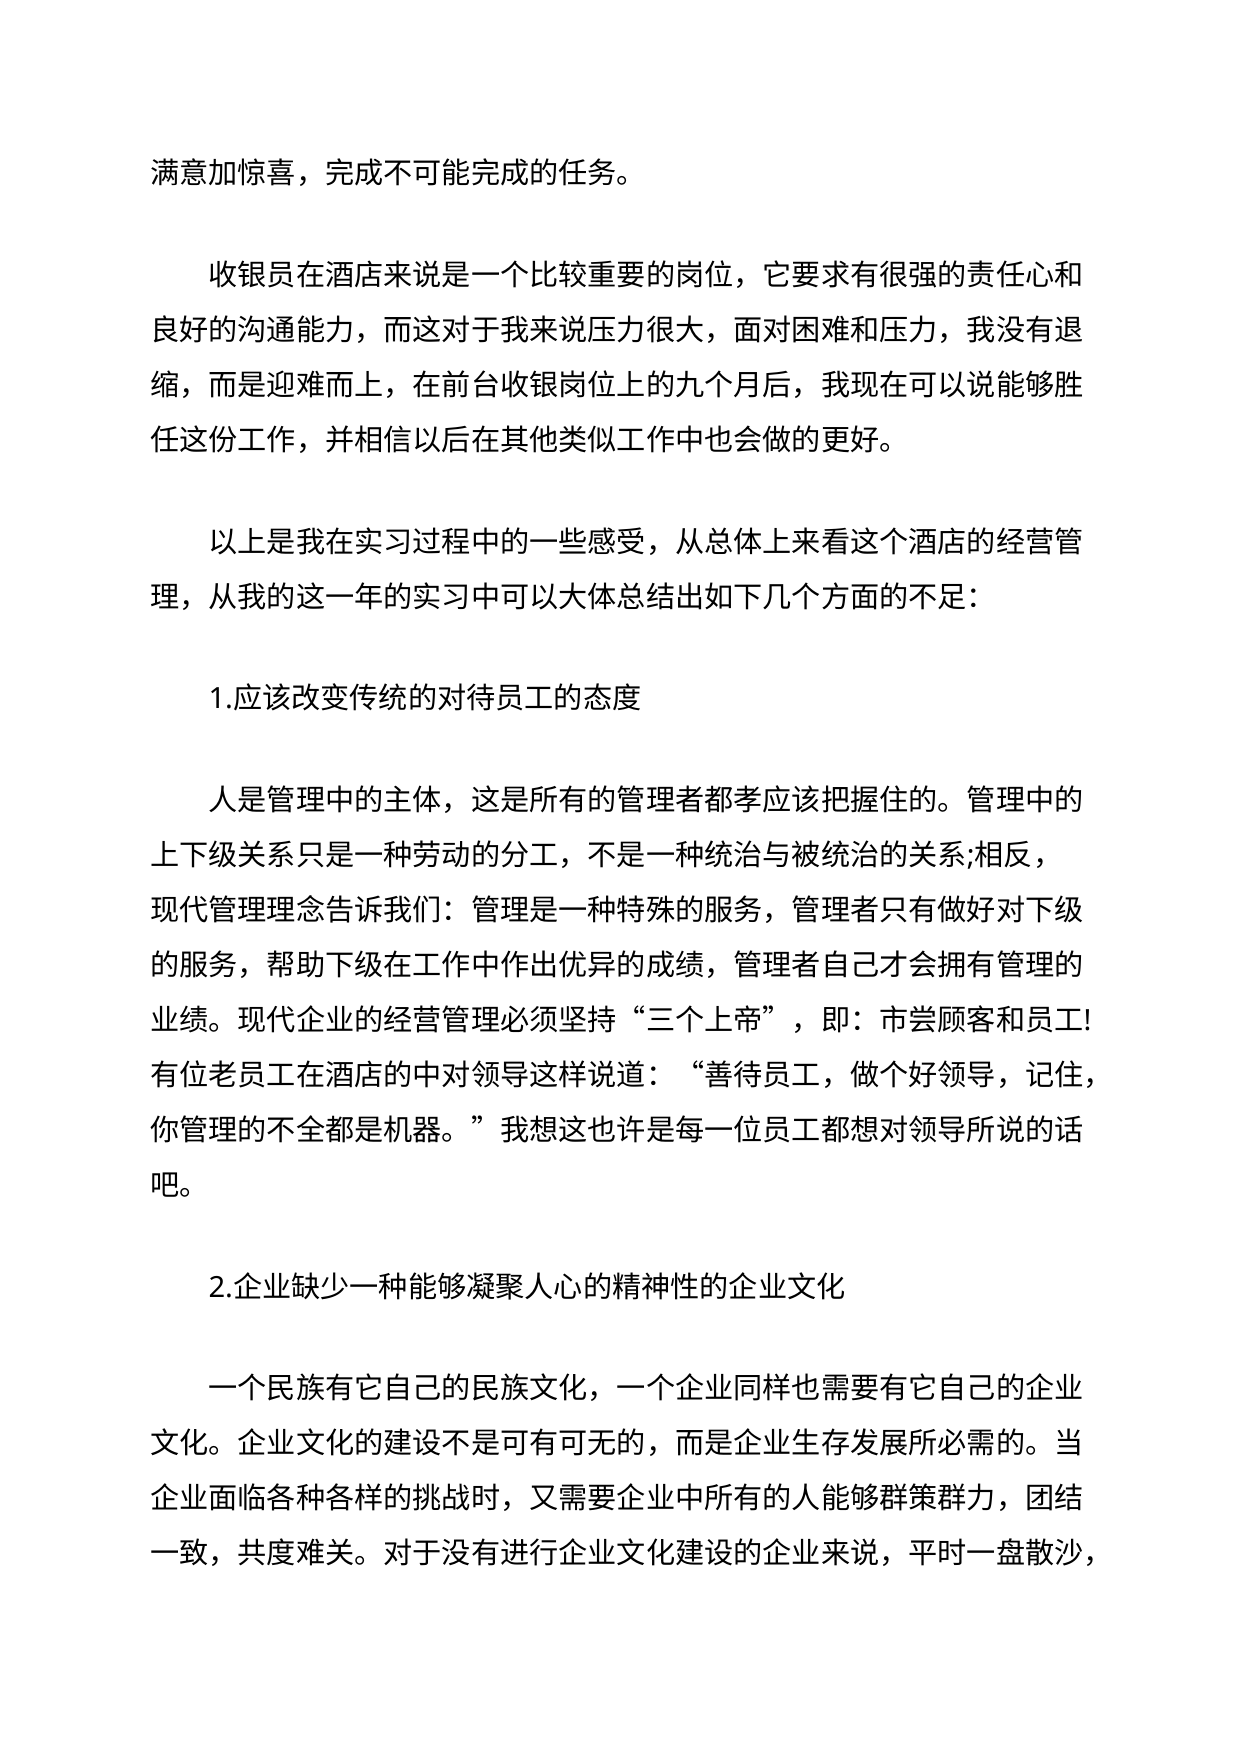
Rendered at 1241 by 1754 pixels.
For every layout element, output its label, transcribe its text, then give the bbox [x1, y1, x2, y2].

text 2.企业缺少一种能够凝聚人心的精神性的企业文化 [150, 1263, 1090, 1306]
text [150, 150, 1090, 192]
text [150, 1365, 1090, 1572]
text 1.应该改变传统的对待员工的态度 [150, 675, 1090, 717]
text 以上是我在实习过程中的一些感受，从总体上来看这个酒店的经营管理，从我的这一年的实习中可以大体总结出如下几个方面的不足： [150, 518, 1090, 615]
text 收银员在酒店来说是一个比较重要的岗位，它要求有很强的责任心和良好的沟通能力，而这对于我来说压力很大，面对困难和压力，我没有退缩，而是迎难而上，在前台收银岗位上的九个月后，我现在可以说能够胜任这份工作，并相信以后在其他类似工作中也会做的更好。 [150, 252, 1090, 459]
text 人是管理中的主体，这是所有的管理者都孝应该把握住的。管理中的上下级关系只是一种劳动的分工，不是一种统治与被统治的关系;相反，现代管理理念告诉我们：管理是一种特殊的服务，管理者只有做好对下级的服务，帮助下级在工作中作出优异的成绩，管理者自己才会拥有管理的业绩。现代企业的经营管理必须坚持“三个上帝”，即：市尝顾客和员工!有位老员工在酒店的中对领导这样说道：“善待员工，做个好领导，记住，你管理的不全都是机器。”我想这也许是每一位员工都想对领导所说的话吧。 [150, 777, 1090, 1204]
